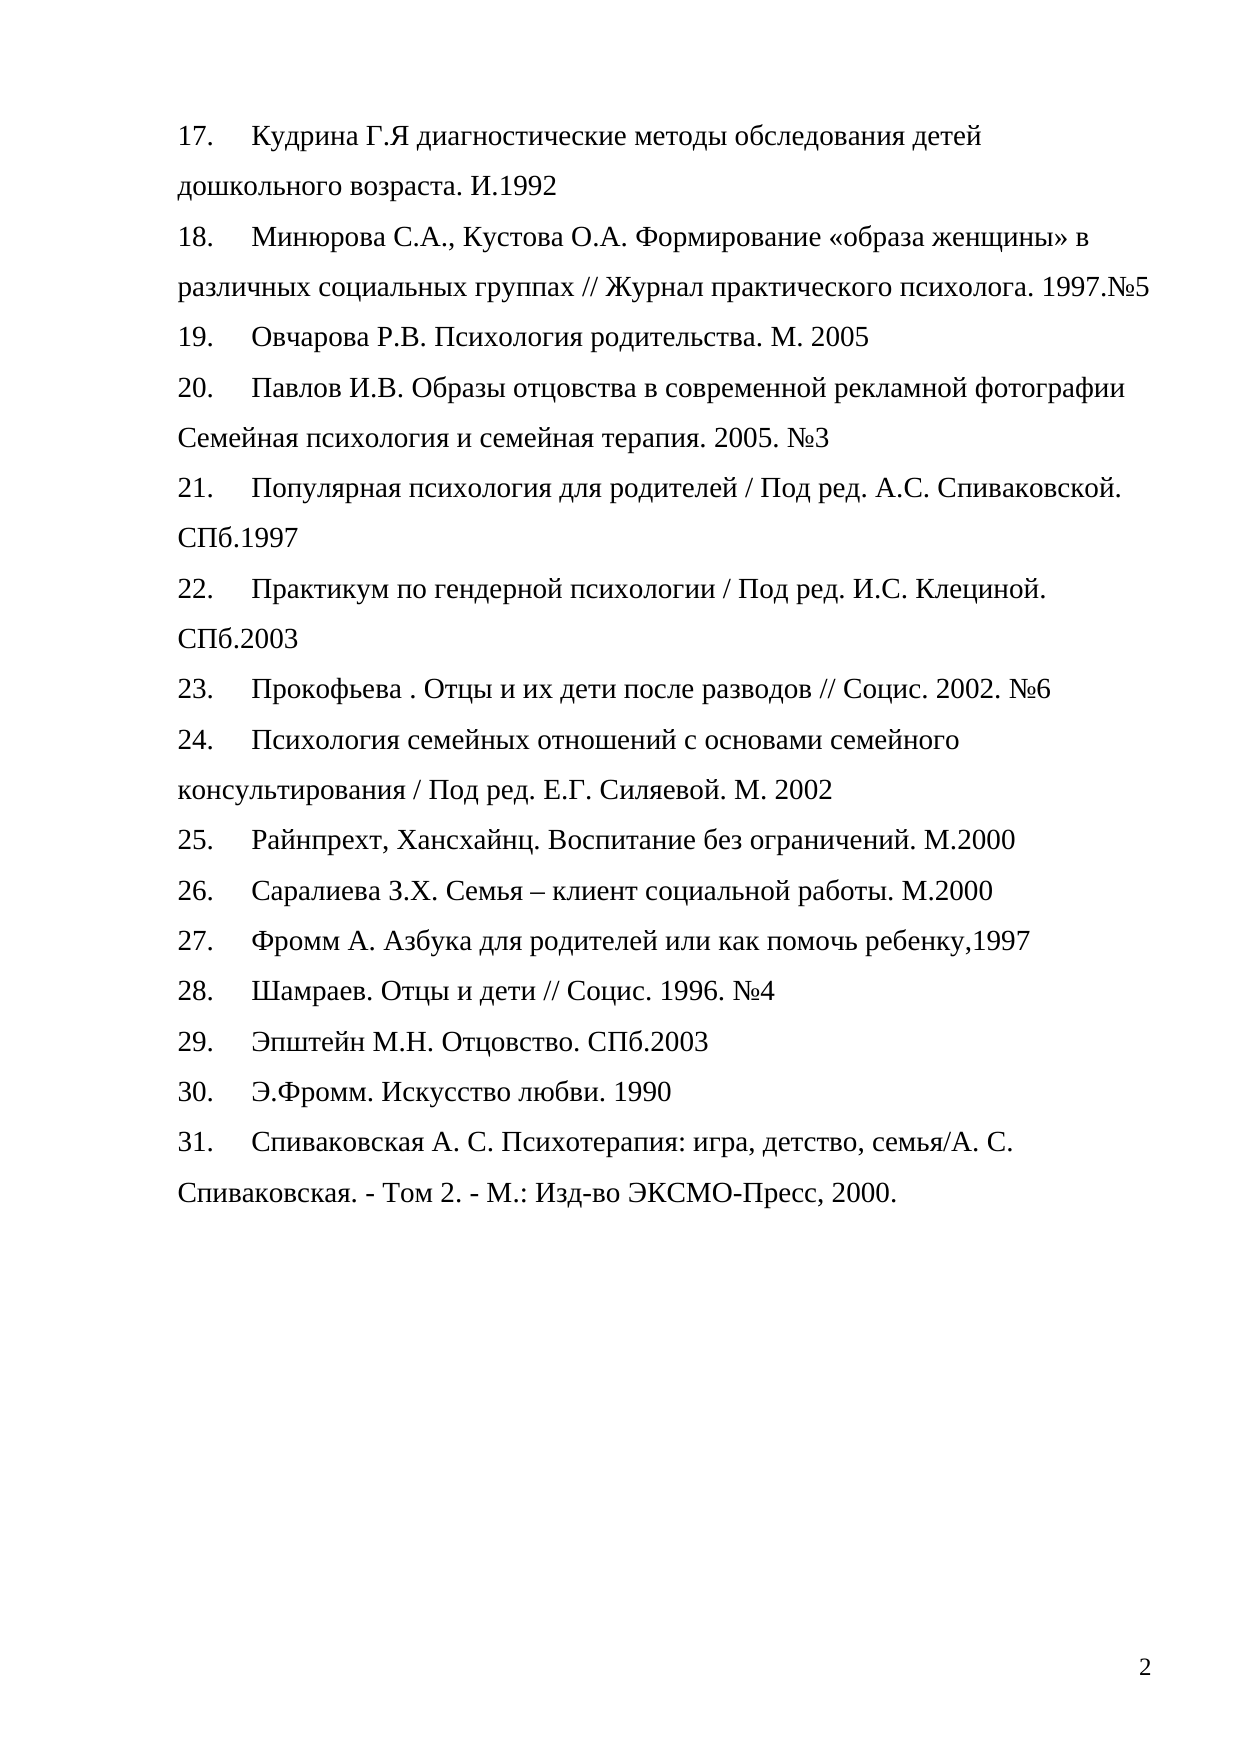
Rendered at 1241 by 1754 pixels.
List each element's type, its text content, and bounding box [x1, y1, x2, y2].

list Фромм А. Азбука для родителей или как помочь ребенку,1997 [177, 923, 1152, 957]
list Минюрова С.А., Кустова О.А. Формирование «образа женщины» в различных социальных группах // Журнал практического психолога. 1997.№5 [177, 219, 1152, 303]
list Кудрина Г.Я диагностические методы обследования детей дошкольного возраста. И.1992 [177, 118, 1152, 202]
list Шамраев. Отцы и дети // Социс. 1996. №4 [177, 973, 1152, 1007]
list Павлов И.В. Образы отцовства в современной рекламной фотографии Семейная психология и семейная терапия. 2005. №3 [177, 370, 1152, 453]
list Спиваковская А. С. Психотерапия: игра, детство, семья/А. С. Спиваковская. - Том 2. - М.: Изд-во ЭКСМО-Пресс, 2000. [177, 1124, 1152, 1208]
list Психология семейных отношений с основами семейного консультирования / Под ред. Е.Г. Силяевой. М. 2002 [177, 722, 1152, 806]
list Райнпрехт, Хансхайнц. Воспитание без ограничений. М.2000 [177, 822, 1152, 856]
list Э.Фромм. Искусство любви. 1990 [177, 1074, 1152, 1108]
list Популярная психология для родителей / Под ред. А.С. Спиваковской. СПб.1997 [177, 470, 1152, 554]
list Прокофьева . Отцы и их дети после разводов // Социс. 2002. №6 [177, 672, 1152, 705]
list Саралиева З.Х. Семья – клиент социальной работы. М.2000 [177, 873, 1152, 906]
list Практикум по гендерной психологии / Под ред. И.С. Клециной. СПб.2003 [177, 571, 1152, 655]
list Овчарова Р.В. Психология родительства. М. 2005 [177, 319, 1152, 353]
list Эпштейн М.Н. Отцовство. СПб.2003 [177, 1024, 1152, 1057]
